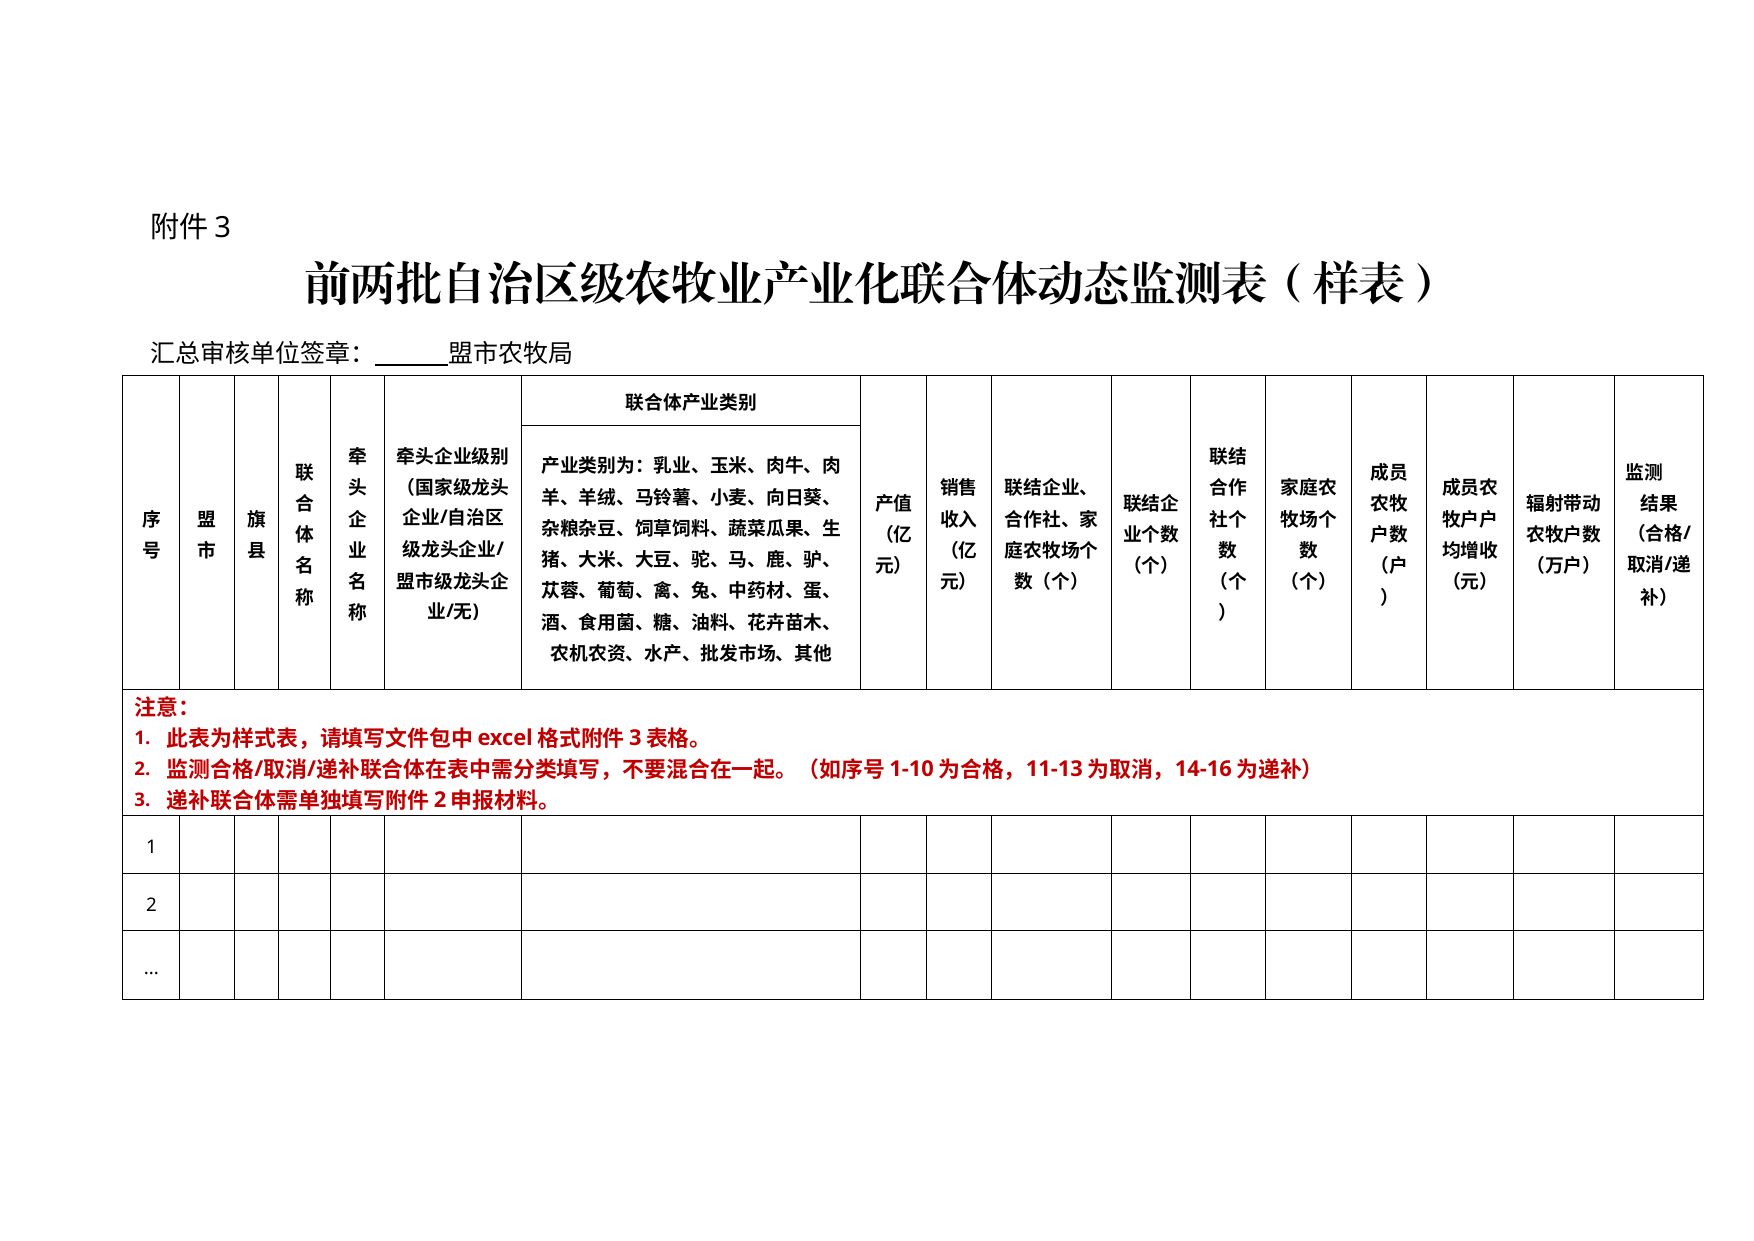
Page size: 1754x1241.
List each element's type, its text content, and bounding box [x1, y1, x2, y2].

table_cell [1191, 931, 1265, 999]
table_cell [1427, 931, 1513, 999]
table_header 成员农牧户户均增收（元） [1427, 376, 1513, 689]
table_cell [1266, 874, 1351, 930]
table_cell [1615, 931, 1703, 999]
table_cell [861, 816, 926, 873]
table_cell [385, 931, 521, 999]
table_cell [861, 931, 926, 999]
table_cell [522, 931, 860, 999]
table_cell [1266, 931, 1351, 999]
table_header 联合体产业类别 [522, 376, 860, 425]
table_cell [180, 816, 234, 873]
table_cell [522, 816, 860, 873]
table_cell [1615, 816, 1703, 873]
table_cell [1191, 816, 1265, 873]
table_cell [1615, 874, 1703, 930]
table_cell [385, 816, 521, 873]
table_cell [992, 931, 1111, 999]
table_cell 产业类别为：乳业、玉米、肉牛、肉羊、羊绒、马铃薯、小麦、向日葵、杂粮杂豆、饲草饲料、蔬菜瓜果、生猪、大米、大豆、驼、马、鹿、驴、苁蓉、葡萄、禽、兔、中药材、蛋、酒、食用菌、糖、油料、花卉苗木、农机农资、水产、批发市场、其他 [522, 426, 860, 689]
table_cell [861, 874, 926, 930]
table_header 旗县 [235, 376, 278, 689]
table_cell 2 [123, 874, 179, 930]
table_cell [235, 931, 278, 999]
table_cell [1112, 874, 1190, 930]
table_header 家庭农牧场个数（个） [1266, 376, 1351, 689]
table_cell [180, 931, 234, 999]
table_cell [279, 874, 330, 930]
table_header 销售 收入 （亿元） [927, 376, 991, 689]
table_cell [1112, 816, 1190, 873]
table_cell [331, 931, 384, 999]
table_header 产值 （亿元） [861, 376, 926, 689]
table_cell [1514, 931, 1614, 999]
table_cell [235, 874, 278, 930]
table_cell 1 [123, 816, 179, 873]
table_cell [1191, 874, 1265, 930]
table_cell [1352, 874, 1426, 930]
text 汇总审核单位签章： 盟市农牧局 [150, 312, 1604, 375]
table_cell [522, 874, 860, 930]
table_cell [1266, 816, 1351, 873]
text 前两批自治区级农牧业产业化联合体动态监测表（样表） [150, 250, 1604, 312]
table_header 序号 [123, 376, 179, 689]
table_header 牵头企业名称 [331, 376, 384, 689]
table_header 联结合作社个数（个） [1191, 376, 1265, 689]
table_header 牵头企业级别（国家级龙头企业/自治区级龙头企业/盟市级龙头企业/无) [385, 376, 521, 689]
table_cell [1352, 931, 1426, 999]
table_cell [1427, 816, 1513, 873]
table_cell [992, 816, 1111, 873]
table_header 盟市 [180, 376, 234, 689]
table_cell [927, 816, 991, 873]
table_cell [1514, 874, 1614, 930]
table_cell [1112, 931, 1190, 999]
text 附件3 [150, 187, 1604, 250]
table_header 联合体名称 [279, 376, 330, 689]
table_cell [235, 816, 278, 873]
table_cell [1352, 816, 1426, 873]
table_header 联结企业个数（个） [1112, 376, 1190, 689]
table_header 成员农牧户数（户） [1352, 376, 1426, 689]
table_cell [992, 874, 1111, 930]
table_cell [180, 874, 234, 930]
table_cell [1427, 874, 1513, 930]
table_cell ... [123, 931, 179, 999]
table_header 联结企业、合作社、家庭农牧场个数（个） [992, 376, 1111, 689]
table_cell [279, 816, 330, 873]
table_cell [1514, 816, 1614, 873]
table_header 监测 结果 （合格/取消/递补） [1615, 376, 1703, 689]
table_cell [331, 816, 384, 873]
table_cell [279, 931, 330, 999]
table_cell 注意： 此表为样式表，请填写文件包中excel格式附件3表格。 监测合格/取消/递补联合体在表中需分类填写，不要混合在一起。（如序号1-10为合格，11-13为取消，14-16为递补） 递补联合体需单独填写附件2申报材料。 [123, 690, 1703, 815]
table_cell [331, 874, 384, 930]
table_cell [385, 874, 521, 930]
table_cell [927, 874, 991, 930]
table_header 辐射带动农牧户数（万户） [1514, 376, 1614, 689]
table_cell [927, 931, 991, 999]
